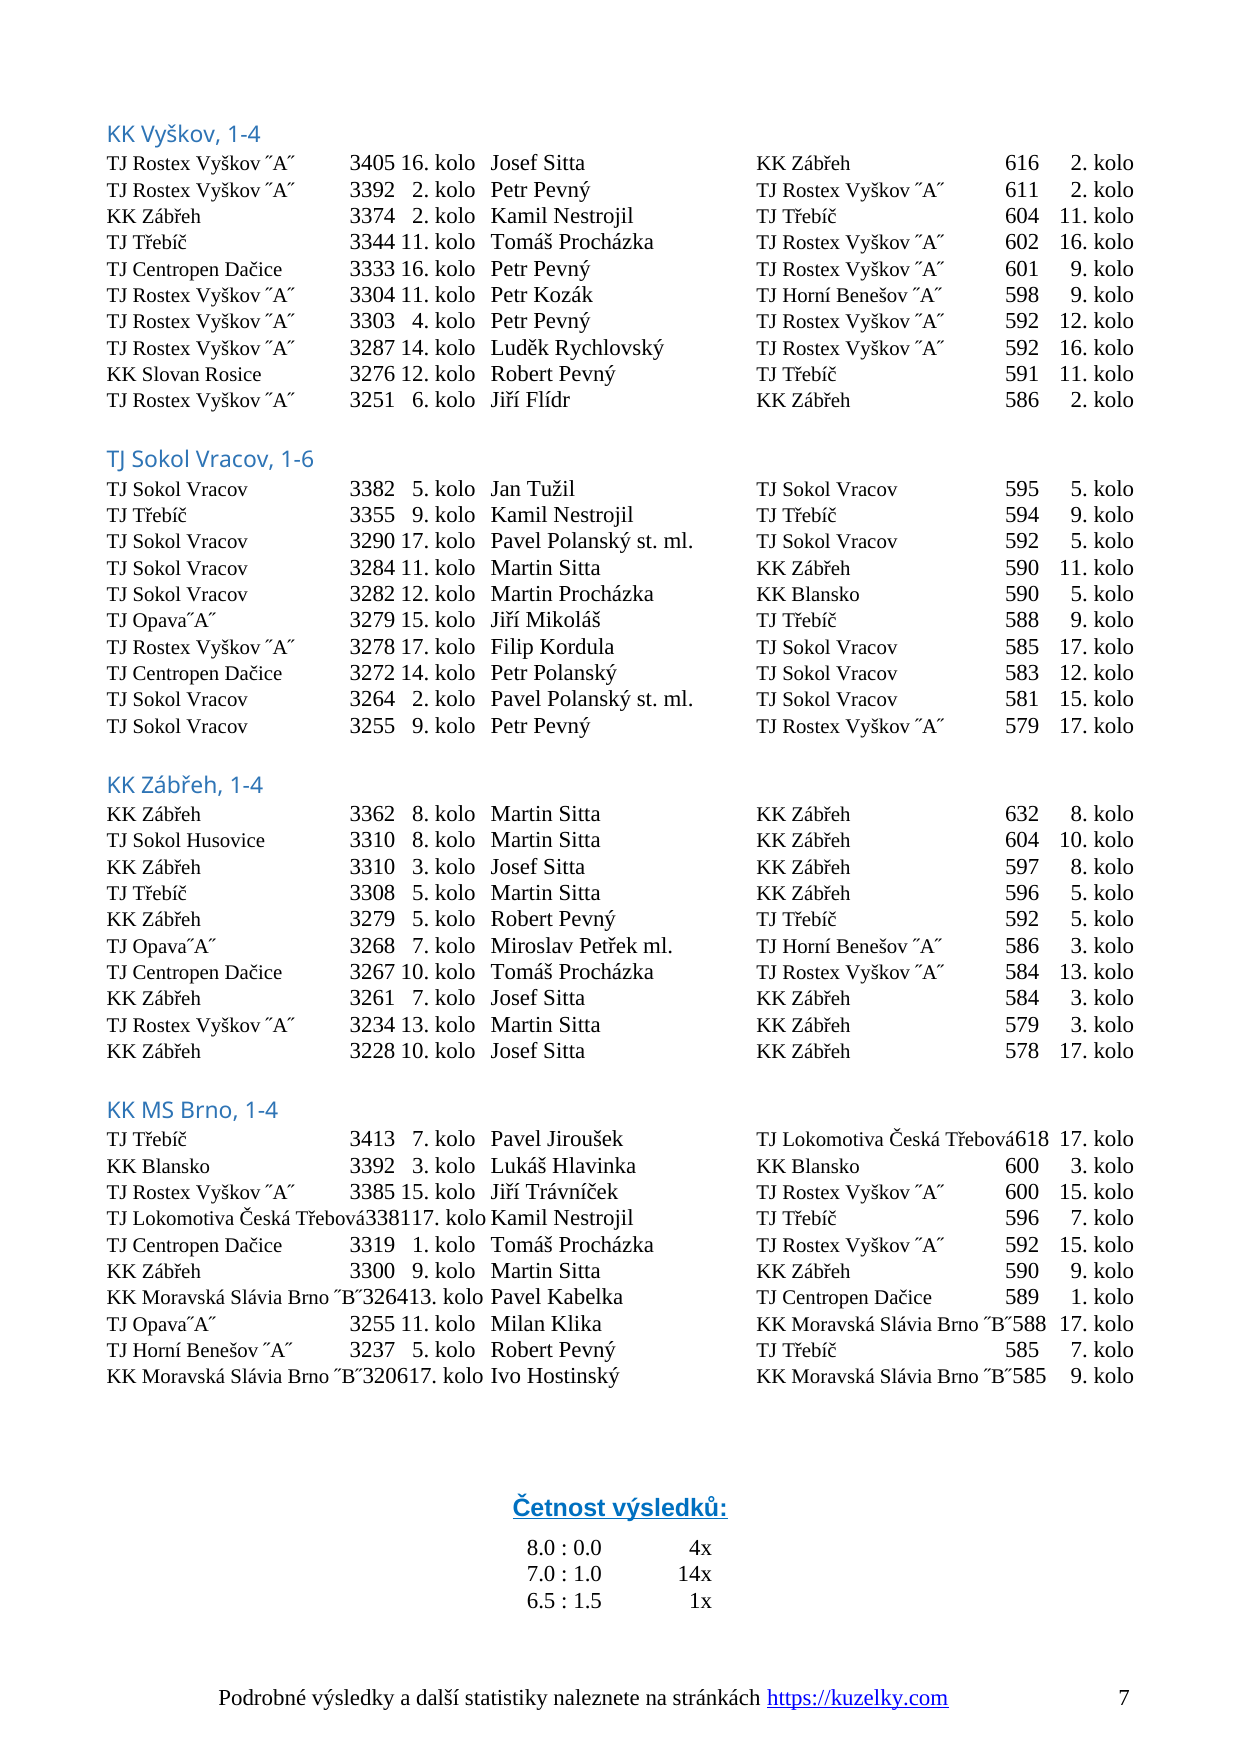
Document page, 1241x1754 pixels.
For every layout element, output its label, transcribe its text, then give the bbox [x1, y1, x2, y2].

text TJ Rostex Vyškov ˝A˝ 3392 2. kolo Petr Pevný TJ Rostex Vyškov ˝A˝ 611 2. kolo [106, 176, 1134, 202]
text TJ Centropen Dačice 3319 1. kolo Tomáš Procházka TJ Rostex Vyškov ˝A˝ 592 15. kolo [106, 1231, 1134, 1257]
text 7.0 : 1.0 14x [106, 1561, 1134, 1587]
text TJ Sokol Vracov 3255 9. kolo Petr Pevný TJ Rostex Vyškov ˝A˝ 579 17. kolo [106, 712, 1134, 738]
text KK Moravská Slávia Brno ˝B˝ 3264 13. kolo Pavel Kabelka TJ Centropen Dačice 589 1. kolo [106, 1283, 1134, 1310]
text TJ Sokol Husovice 3310 8. kolo Martin Sitta KK Zábřeh 604 10. kolo [106, 826, 1134, 853]
text 6.5 : 1.5 1x [106, 1587, 1134, 1613]
text TJ Třebíč 3413 7. kolo Pavel Jiroušek TJ Lokomotiva Česká Třebová 618 17. kolo [106, 1125, 1134, 1152]
text KK Zábřeh 3228 10. kolo Josef Sitta KK Zábřeh 578 17. kolo [106, 1037, 1134, 1063]
text TJ Opava˝A˝ 3279 15. kolo Jiří Mikoláš TJ Třebíč 588 9. kolo [106, 606, 1134, 633]
text KK Zábřeh 3261 7. kolo Josef Sitta KK Zábřeh 584 3. kolo [106, 984, 1134, 1011]
text KK Zábřeh 3300 9. kolo Martin Sitta KK Zábřeh 590 9. kolo [106, 1257, 1134, 1283]
text TJ Centropen Dačice 3333 16. kolo Petr Pevný TJ Rostex Vyškov ˝A˝ 601 9. kolo [106, 255, 1134, 281]
text TJ Rostex Vyškov ˝A˝ 3234 13. kolo Martin Sitta KK Zábřeh 579 3. kolo [106, 1011, 1134, 1037]
text KK Slovan Rosice 3276 12. kolo Robert Pevný TJ Třebíč 591 11. kolo [106, 360, 1134, 387]
text TJ Lokomotiva Česká Třebová 3381 17. kolo Kamil Nestrojil TJ Třebíč 596 7. kolo [106, 1204, 1134, 1231]
text KK Zábřeh 3279 5. kolo Robert Pevný TJ Třebíč 592 5. kolo [106, 905, 1134, 932]
subtitle KK MS Brno, 1-4 [106, 1094, 1134, 1125]
text TJ Sokol Vracov 3282 12. kolo Martin Procházka KK Blansko 590 5. kolo [106, 580, 1134, 606]
subtitle TJ Sokol Vracov, 1-6 [106, 443, 1134, 475]
subtitle KK Vyškov, 1-4 [106, 118, 1134, 149]
text KK Blansko 3392 3. kolo Lukáš Hlavinka KK Blansko 600 3. kolo [106, 1152, 1134, 1178]
text KK Zábřeh 3310 3. kolo Josef Sitta KK Zábřeh 597 8. kolo [106, 853, 1134, 879]
text TJ Rostex Vyškov ˝A˝ 3405 16. kolo Josef Sitta KK Zábřeh 616 2. kolo [106, 149, 1134, 176]
text Četnost výsledků: [94, 1493, 1145, 1522]
text TJ Sokol Vracov 3290 17. kolo Pavel Polanský st. ml. TJ Sokol Vracov 592 5. kolo [106, 527, 1134, 554]
text KK Zábřeh 3362 8. kolo Martin Sitta KK Zábřeh 632 8. kolo [106, 800, 1134, 826]
text TJ Opava˝A˝ 3268 7. kolo Miroslav Petřek ml. TJ Horní Benešov ˝A˝ 586 3. kolo [106, 932, 1134, 958]
text TJ Třebíč 3308 5. kolo Martin Sitta KK Zábřeh 596 5. kolo [106, 879, 1134, 905]
text TJ Rostex Vyškov ˝A˝ 3385 15. kolo Jiří Trávníček TJ Rostex Vyškov ˝A˝ 600 15. kolo [106, 1178, 1134, 1204]
subtitle KK Zábřeh, 1-4 [106, 769, 1134, 800]
text TJ Třebíč 3355 9. kolo Kamil Nestrojil TJ Třebíč 594 9. kolo [106, 501, 1134, 527]
text TJ Horní Benešov ˝A˝ 3237 5. kolo Robert Pevný TJ Třebíč 585 7. kolo [106, 1336, 1134, 1362]
text TJ Rostex Vyškov ˝A˝ 3278 17. kolo Filip Kordula TJ Sokol Vracov 585 17. kolo [106, 633, 1134, 659]
text 8.0 : 0.0 4x [106, 1534, 1134, 1561]
text TJ Třebíč 3344 11. kolo Tomáš Procházka TJ Rostex Vyškov ˝A˝ 602 16. kolo [106, 228, 1134, 255]
text TJ Rostex Vyškov ˝A˝ 3304 11. kolo Petr Kozák TJ Horní Benešov ˝A˝ 598 9. kolo [106, 281, 1134, 307]
text TJ Sokol Vracov 3264 2. kolo Pavel Polanský st. ml. TJ Sokol Vracov 581 15. kolo [106, 686, 1134, 712]
text TJ Centropen Dačice 3267 10. kolo Tomáš Procházka TJ Rostex Vyškov ˝A˝ 584 13. kolo [106, 958, 1134, 984]
text TJ Centropen Dačice 3272 14. kolo Petr Polanský TJ Sokol Vracov 583 12. kolo [106, 659, 1134, 686]
text KK Moravská Slávia Brno ˝B˝ 3206 17. kolo Ivo Hostinský KK Moravská Slávia Brno ˝B˝ 585 9. kolo [106, 1362, 1134, 1389]
text KK Zábřeh 3374 2. kolo Kamil Nestrojil TJ Třebíč 604 11. kolo [106, 202, 1134, 228]
text TJ Sokol Vracov 3382 5. kolo Jan Tužil TJ Sokol Vracov 595 5. kolo [106, 475, 1134, 501]
text TJ Sokol Vracov 3284 11. kolo Martin Sitta KK Zábřeh 590 11. kolo [106, 554, 1134, 580]
text TJ Rostex Vyškov ˝A˝ 3251 6. kolo Jiří Flídr KK Zábřeh 586 2. kolo [106, 387, 1134, 413]
text TJ Rostex Vyškov ˝A˝ 3287 14. kolo Luděk Rychlovský TJ Rostex Vyškov ˝A˝ 592 16. kolo [106, 334, 1134, 360]
text TJ Opava˝A˝ 3255 11. kolo Milan Klika KK Moravská Slávia Brno ˝B˝ 588 17. kolo [106, 1310, 1134, 1336]
text TJ Rostex Vyškov ˝A˝ 3303 4. kolo Petr Pevný TJ Rostex Vyškov ˝A˝ 592 12. kolo [106, 307, 1134, 334]
